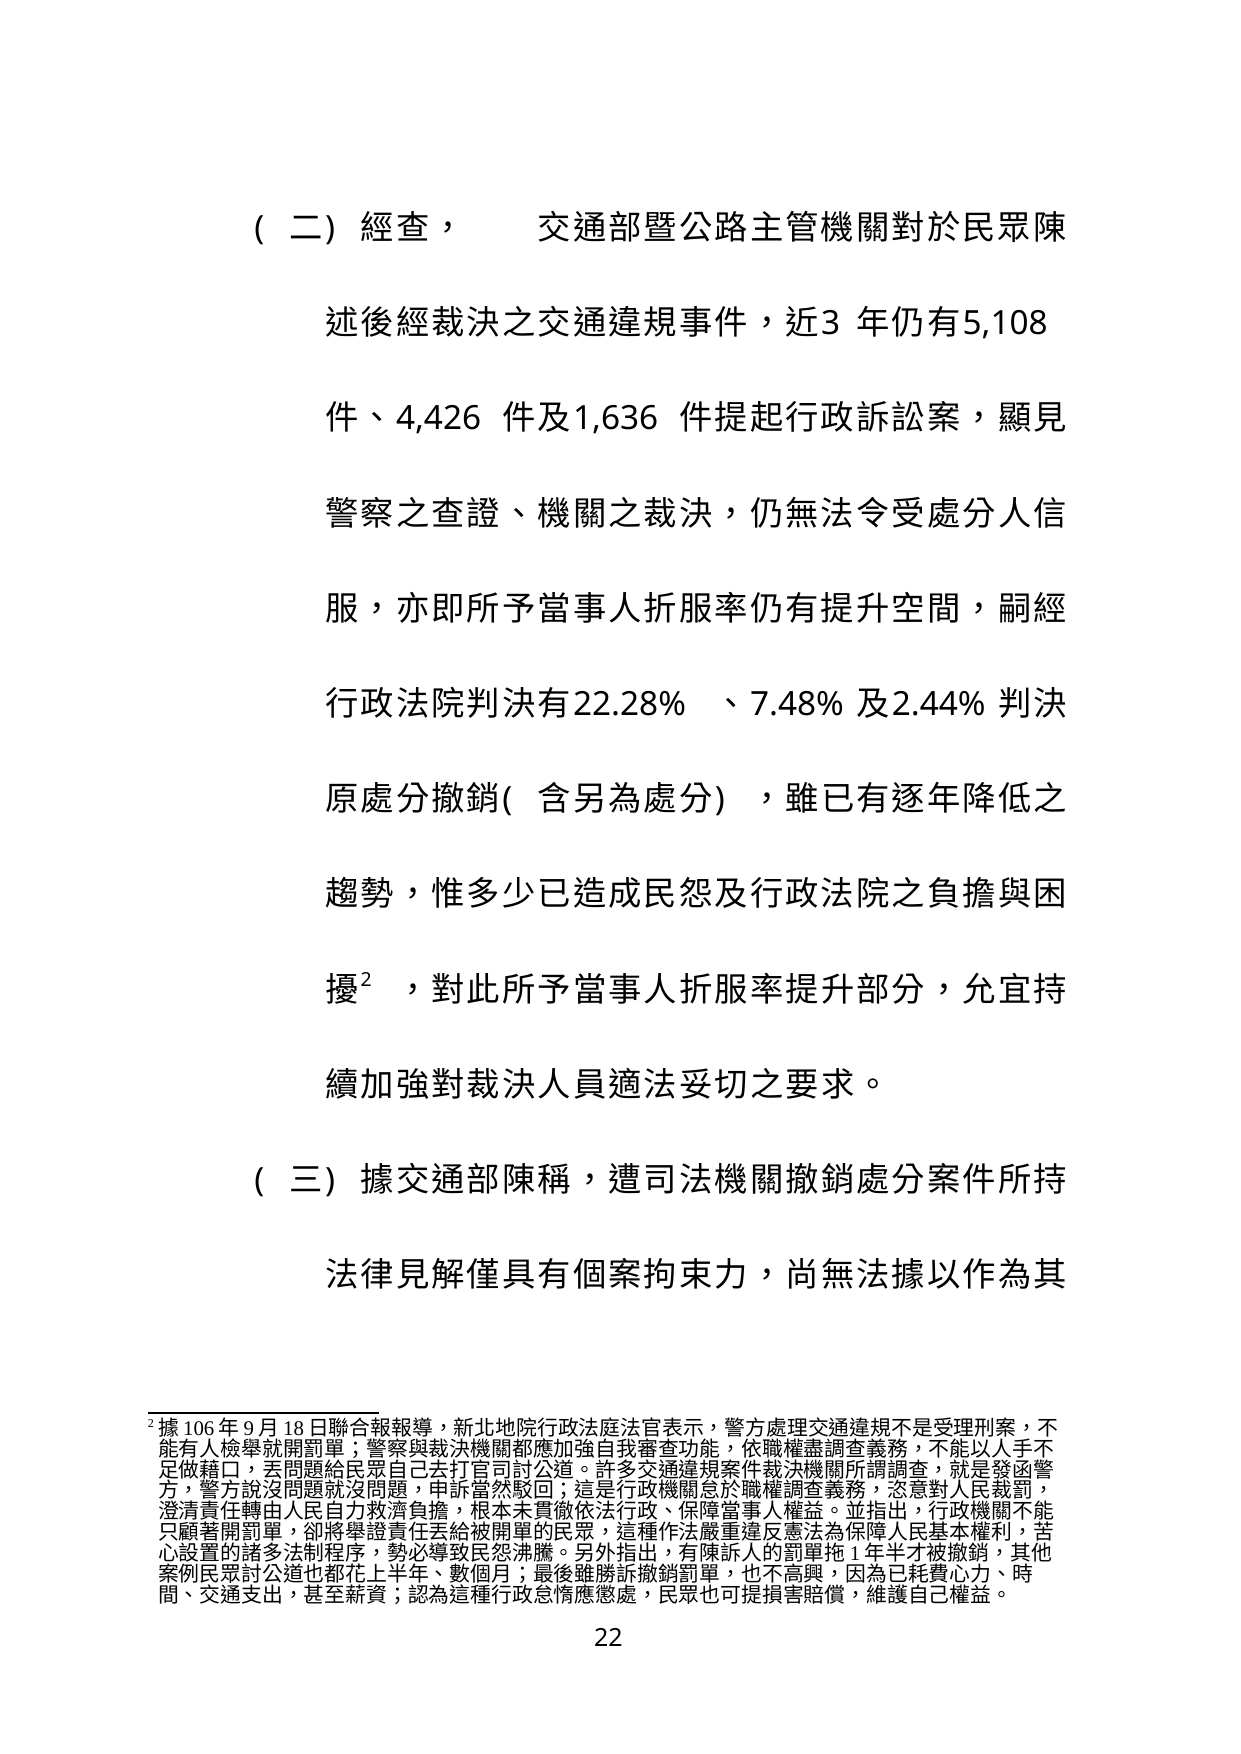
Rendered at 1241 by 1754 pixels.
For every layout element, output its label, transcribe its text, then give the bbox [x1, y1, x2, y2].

subtitle 經查， 交通部暨公路主管機關對於民眾陳述後經裁決之交通違規事件，近3年仍有5,108件、4,426件及1,636件提起行政訴訟案，顯見警察之查證、機關之裁決，仍無法令受處分人信服，亦即所予當事人折服率仍有提升空間，嗣經行政法院判決有22.28%、7.48%及2.44%判決原處分撤銷(含另為處分)，雖已有逐年降低之趨勢，惟多少已造成民怨及行政法院之負擔與困擾，對此所予當事人折服率提升部分，允宜持續加強對裁決人員適法妥切之要求。 [231, 177, 1069, 1129]
